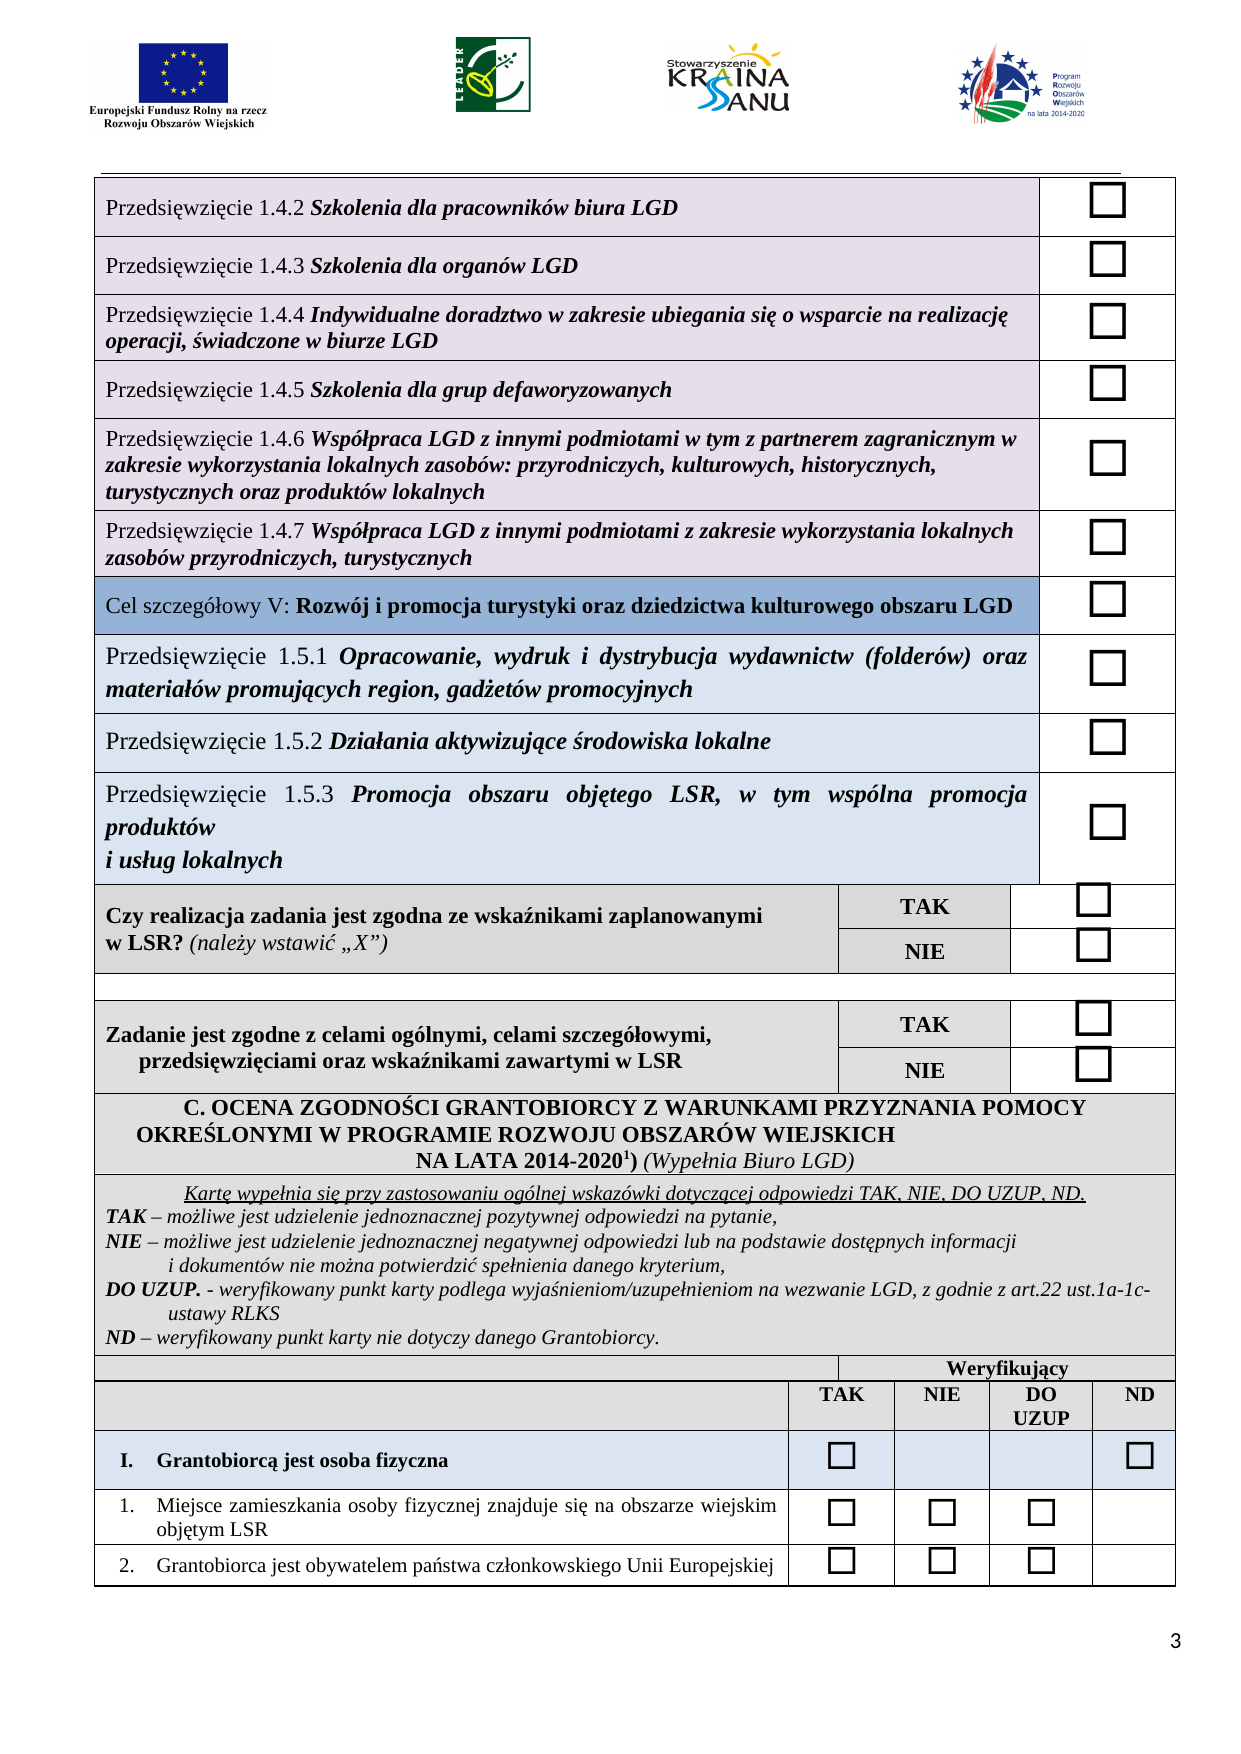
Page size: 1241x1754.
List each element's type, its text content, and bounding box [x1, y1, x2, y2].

table_cell [895, 1545, 989, 1585]
table_cell [1040, 295, 1175, 360]
table_cell Przedsięwzięcie 1.4.4 Indywidualne doradztwo w zakresie ubiegania się o wsparcie na realizację operacji, świadczone w biurze LGD [95, 295, 1039, 360]
table_cell Przedsięwzięcie 1.4.3 Szkolenia dla organów LGD [95, 237, 1039, 294]
picture [89, 43, 267, 130]
table_cell [1040, 237, 1175, 294]
table_cell [895, 1490, 989, 1544]
table_cell Czy realizacja zadania jest zgodna ze wskaźnikami zaplanowanymi w LSR? (należy wstawić „X”) [95, 885, 838, 973]
table_cell [990, 1490, 1092, 1544]
table_cell TAK [839, 885, 1010, 928]
table_cell [990, 1545, 1092, 1585]
table_cell Zadanie jest zgodne z celami ogólnymi, celami szczegółowymi, przedsięwzięciami oraz wskaźnikami zawartymi w LSR [95, 1001, 838, 1093]
table_cell Przedsięwzięcie 1.4.7 Współpraca LGD z innymi podmiotami z zakresie wykorzystania lokalnych zasobów przyrodniczych, turystycznych [95, 511, 1039, 576]
picture [957, 42, 1085, 124]
table_cell [95, 1490, 788, 1544]
table_cell Przedsięwzięcie 1.4.6 Współpraca LGD z innymi podmiotami w tym z partnerem zagranicznym w zakresie wykorzystania lokalnych zasobów: przyrodniczych, kulturowych, historycznych, turystycznych oraz produktów lokalnych [95, 419, 1039, 510]
table_cell NIE [839, 1048, 1010, 1093]
table_cell [1011, 929, 1175, 973]
table_cell [1040, 577, 1175, 634]
picture [455, 37, 531, 112]
table_cell [1093, 1545, 1175, 1585]
table_cell C. OCENA ZGODNOŚCI GRANTOBIORCY Z WARUNKAMI PRZYZNANIA POMOCY OKREŚLONYMI W PROGRAMIE ROZWOJU OBSZARÓW WIEJSKICH NA LATA 2014-20201) (Wypełnia Biuro LGD) [95, 1094, 1175, 1173]
table_cell Przedsięwzięcie 1.5.1 Opracowanie, wydruk i dystrybucja wydawnictw (folderów) oraz materiałów promujących region, gadżetów promocyjnych [95, 635, 1039, 713]
table_cell Przedsięwzięcie 1.5.2 Działania aktywizujące środowiska lokalne [95, 714, 1039, 772]
table_cell Kartę wypełnia się przy zastosowaniu ogólnej wskazówki dotyczącej odpowiedzi TAK, NIE, DO UZUP, ND. TAK – możliwe jest udzielenie jednoznacznej pozytywnej odpowiedzi na pytanie, NIE – możliwe jest udzielenie jednoznacznej negatywnej odpowiedzi lub na podstawie dostępnych informacji i dokumentów nie można potwierdzić spełnienia danego kryterium, DO UZUP. - weryfikowany punkt karty podlega wyjaśnieniom/uzupełnieniom na wezwanie LGD, z godnie z art.22 ust.1a-1c- ustawy RLKS ND – weryfikowany punkt karty nie dotyczy danego Grantobiorcy. [95, 1175, 1175, 1355]
table_cell [1040, 511, 1175, 576]
table_cell TAK [839, 1001, 1010, 1047]
table_cell [789, 1490, 894, 1544]
table_cell [1040, 361, 1175, 418]
table_cell [1040, 419, 1175, 510]
table_cell [1040, 178, 1175, 236]
table_cell [1040, 773, 1175, 884]
table_cell Przedsięwzięcie 1.5.3 Promocja obszaru objętego LSR, w tym wspólna promocja produktów i usług lokalnych [95, 773, 1039, 884]
table_cell Weryfikujący [839, 1356, 1175, 1380]
table_cell [1011, 1001, 1175, 1047]
table_cell Przedsięwzięcie 1.4.5 Szkolenia dla grup defaworyzowanych [95, 361, 1039, 418]
table_cell [789, 1545, 894, 1585]
table_cell NIE [839, 929, 1010, 973]
table_cell Cel szczegółowy V: Rozwój i promocja turystyki oraz dziedzictwa kulturowego obszaru LGD [95, 577, 1039, 634]
table_cell [1040, 714, 1175, 772]
table_cell [95, 1545, 788, 1585]
table_cell [95, 1356, 838, 1380]
table_cell [95, 974, 1175, 1000]
picture [667, 43, 789, 111]
table_cell [1011, 885, 1175, 928]
table_cell [1040, 635, 1175, 713]
table_cell [1093, 1490, 1175, 1544]
table_cell Przedsięwzięcie 1.4.2 Szkolenia dla pracowników biura LGD [95, 178, 1039, 236]
table_cell [1011, 1048, 1175, 1093]
